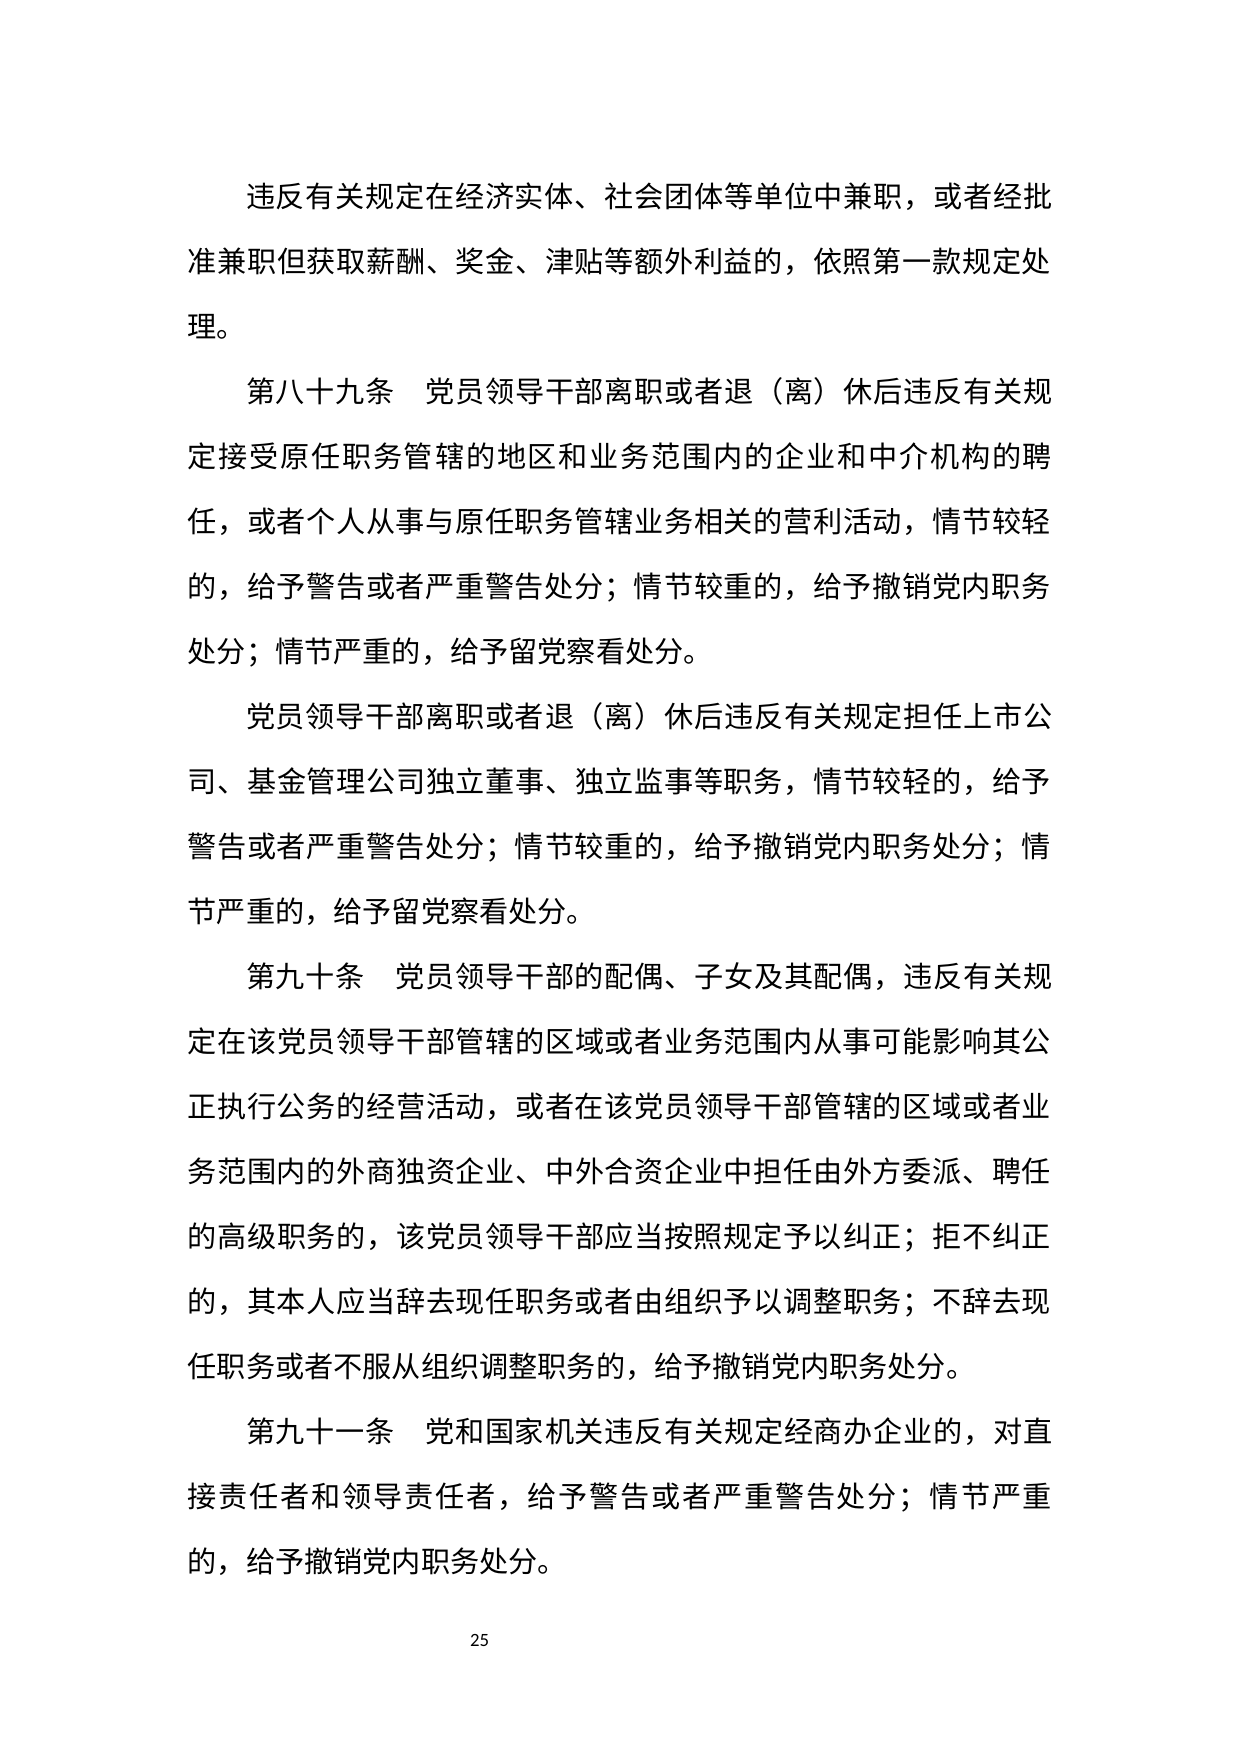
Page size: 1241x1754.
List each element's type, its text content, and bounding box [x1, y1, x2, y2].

text 第九十一条 党和国家机关违反有关规定经商办企业的，对直接责任者和领导责任者，给予警告或者严重警告处分；情节严重的，给予撤销党内职务处分。 [187, 1397, 1053, 1592]
text 第九十条 党员领导干部的配偶、子女及其配偶，违反有关规定在该党员领导干部管辖的区域或者业务范围内从事可能影响其公正执行公务的经营活动，或者在该党员领导干部管辖的区域或者业务范围内的外商独资企业、中外合资企业中担任由外方委派、聘任的高级职务的，该党员领导干部应当按照规定予以纠正；拒不纠正的，其本人应当辞去现任职务或者由组织予以调整职务；不辞去现任职务或者不服从组织调整职务的，给予撤销党内职务处分。 [187, 942, 1053, 1397]
text 党员领导干部离职或者退（离）休后违反有关规定担任上市公司、基金管理公司独立董事、独立监事等职务，情节较轻的，给予警告或者严重警告处分；情节较重的，给予撤销党内职务处分；情节严重的，给予留党察看处分。 [187, 682, 1053, 942]
text 第八十九条 党员领导干部离职或者退（离）休后违反有关规定接受原任职务管辖的地区和业务范围内的企业和中介机构的聘任，或者个人从事与原任职务管辖业务相关的营利活动，情节较轻的，给予警告或者严重警告处分；情节较重的，给予撤销党内职务处分；情节严重的，给予留党察看处分。 [187, 357, 1053, 682]
text 违反有关规定在经济实体、社会团体等单位中兼职，或者经批准兼职但获取薪酬、奖金、津贴等额外利益的，依照第一款规定处理。 [187, 162, 1053, 357]
